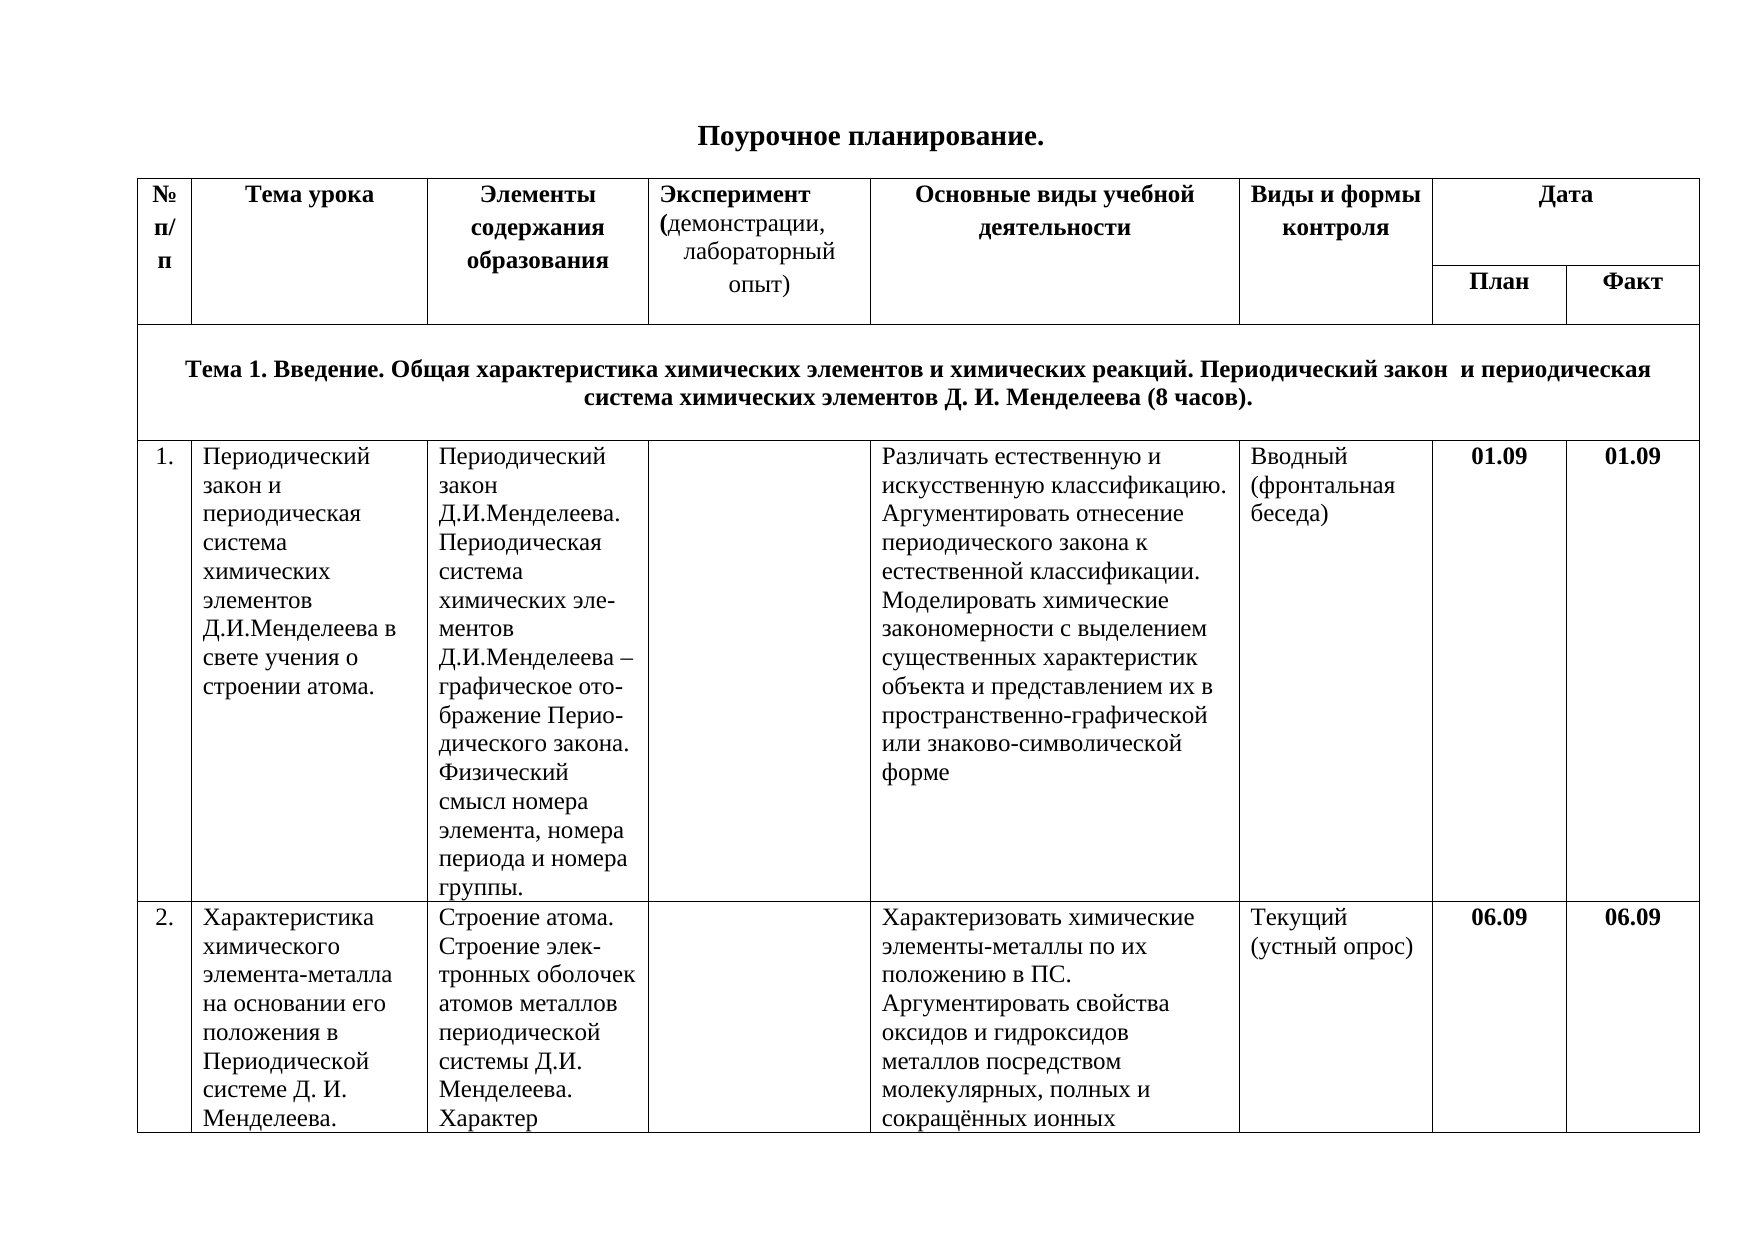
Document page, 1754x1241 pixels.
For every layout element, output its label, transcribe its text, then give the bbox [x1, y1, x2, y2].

table_header №п/п [138, 179, 191, 324]
table_cell [649, 441, 870, 901]
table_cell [428, 902, 648, 1132]
table_header Основные виды учебной деятельности [871, 179, 1239, 324]
table_cell Периодический закон и периодическая система химических элементов Д.И.Менделеева в свете учения о строении атома. [192, 441, 427, 901]
table_header Эксперимент (демонстрации, лабораторный опыт) [649, 179, 870, 324]
table_cell 06.09 [1433, 902, 1566, 1132]
table_cell Периодический закон Д.И.Менделеева. Периодическая система химических элементов Д.И.Менделеева – графическое отображение Периодического закона. Физический смысл номера элемента, номера периода и номера группы. [428, 441, 648, 901]
table_cell 1. [138, 441, 191, 901]
table_cell [649, 902, 870, 1132]
table_header Виды и формы контроля [1240, 179, 1432, 324]
table_cell 06.09 [1567, 902, 1699, 1132]
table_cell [192, 902, 427, 1132]
table_cell 01.09 [1433, 441, 1566, 901]
table_header Дата [1433, 179, 1699, 265]
table_cell Различать естественную и искусственную классификацию. Аргументировать отнесение периодического закона к естественной классификации. Моделировать химические закономерности с выделением существенных характеристик объекта и представлением их в пространственно-графической или знаково-символической форме [871, 441, 1239, 901]
table_cell Вводный (фронтальная беседа) [1240, 441, 1432, 901]
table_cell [871, 902, 1239, 1132]
table_header Тема урока [192, 179, 427, 324]
table_cell Тема 1. Введение. Общая характеристика химических элементов и химических реакций. Периодический закон и периодическая система химических элементов Д. И. Менделеева (8 часов). [138, 325, 1699, 440]
table_cell 01.09 [1567, 441, 1699, 901]
table_header Элементы содержания образования [428, 179, 648, 324]
text Поурочное планирование. [137, 118, 1604, 152]
table_cell Факт [1567, 266, 1699, 324]
table_cell План [1433, 266, 1566, 324]
table_cell 2. [138, 902, 191, 1132]
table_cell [1240, 902, 1432, 1132]
